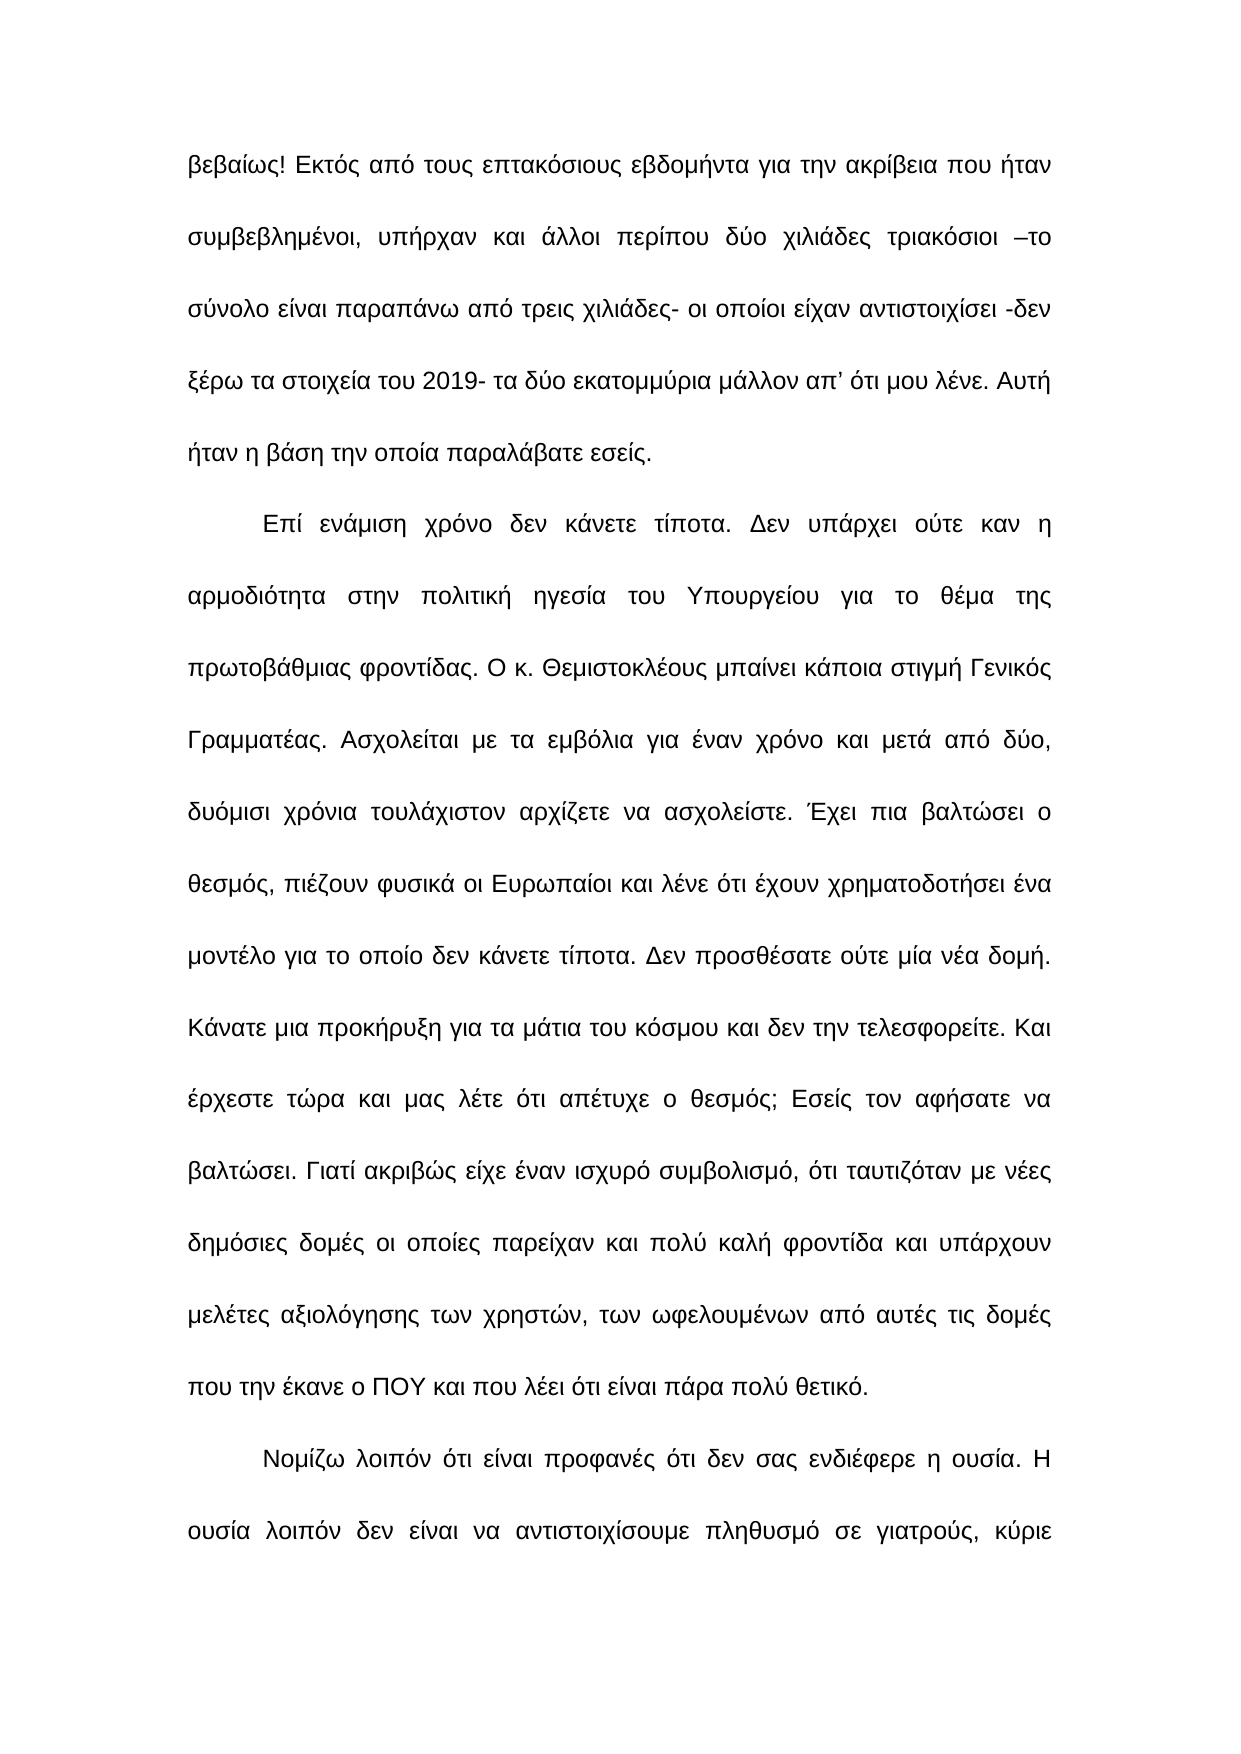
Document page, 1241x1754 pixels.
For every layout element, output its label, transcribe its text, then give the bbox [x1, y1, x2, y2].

text Επί ενάμιση χρόνο δεν κάνετε τίποτα. Δεν υπάρχει ούτε καν η αρμοδιότητα στην πολιτική ηγεσία του Υπουργείου για το θέμα της πρωτοβάθμιας φροντίδας. Ο κ. Θεμιστοκλέους μπαίνει κάποια στιγμή Γενικός Γραμματέας. Ασχολείται με τα εμβόλια για έναν χρόνο και μετά από δύο, δυόμισι χρόνια τουλάχιστον αρχίζετε να ασχολείστε. Έχει πια βαλτώσει ο θεσμός, πιέζουν φυσικά οι Ευρωπαίοι και λένε ότι έχουν χρηματοδοτήσει ένα μοντέλο για το οποίο δεν κάνετε τίποτα. Δεν προσθέσατε ούτε μία νέα δομή. Κάνατε μια προκήρυξη για τα μάτια του κόσμου και δεν την τελεσφορείτε. Και έρχεστε τώρα και μας λέτε ότι απέτυχε ο θεσμός; Εσείς τον αφήσατε να βαλτώσει. Γιατί ακριβώς είχε έναν ισχυρό συμβολισμό, ότι ταυτιζόταν με νέες δημόσιες δομές οι οποίες παρείχαν και πολύ καλή φροντίδα και υπάρχουν μελέτες αξιολόγησης των χρηστών, των ωφελουμένων από αυτές τις δομές που την έκανε ο ΠΟΥ και που λέει ότι είναι πάρα πολύ θετικό. [187, 509, 1053, 1401]
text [187, 150, 1053, 466]
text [187, 1444, 1053, 1544]
